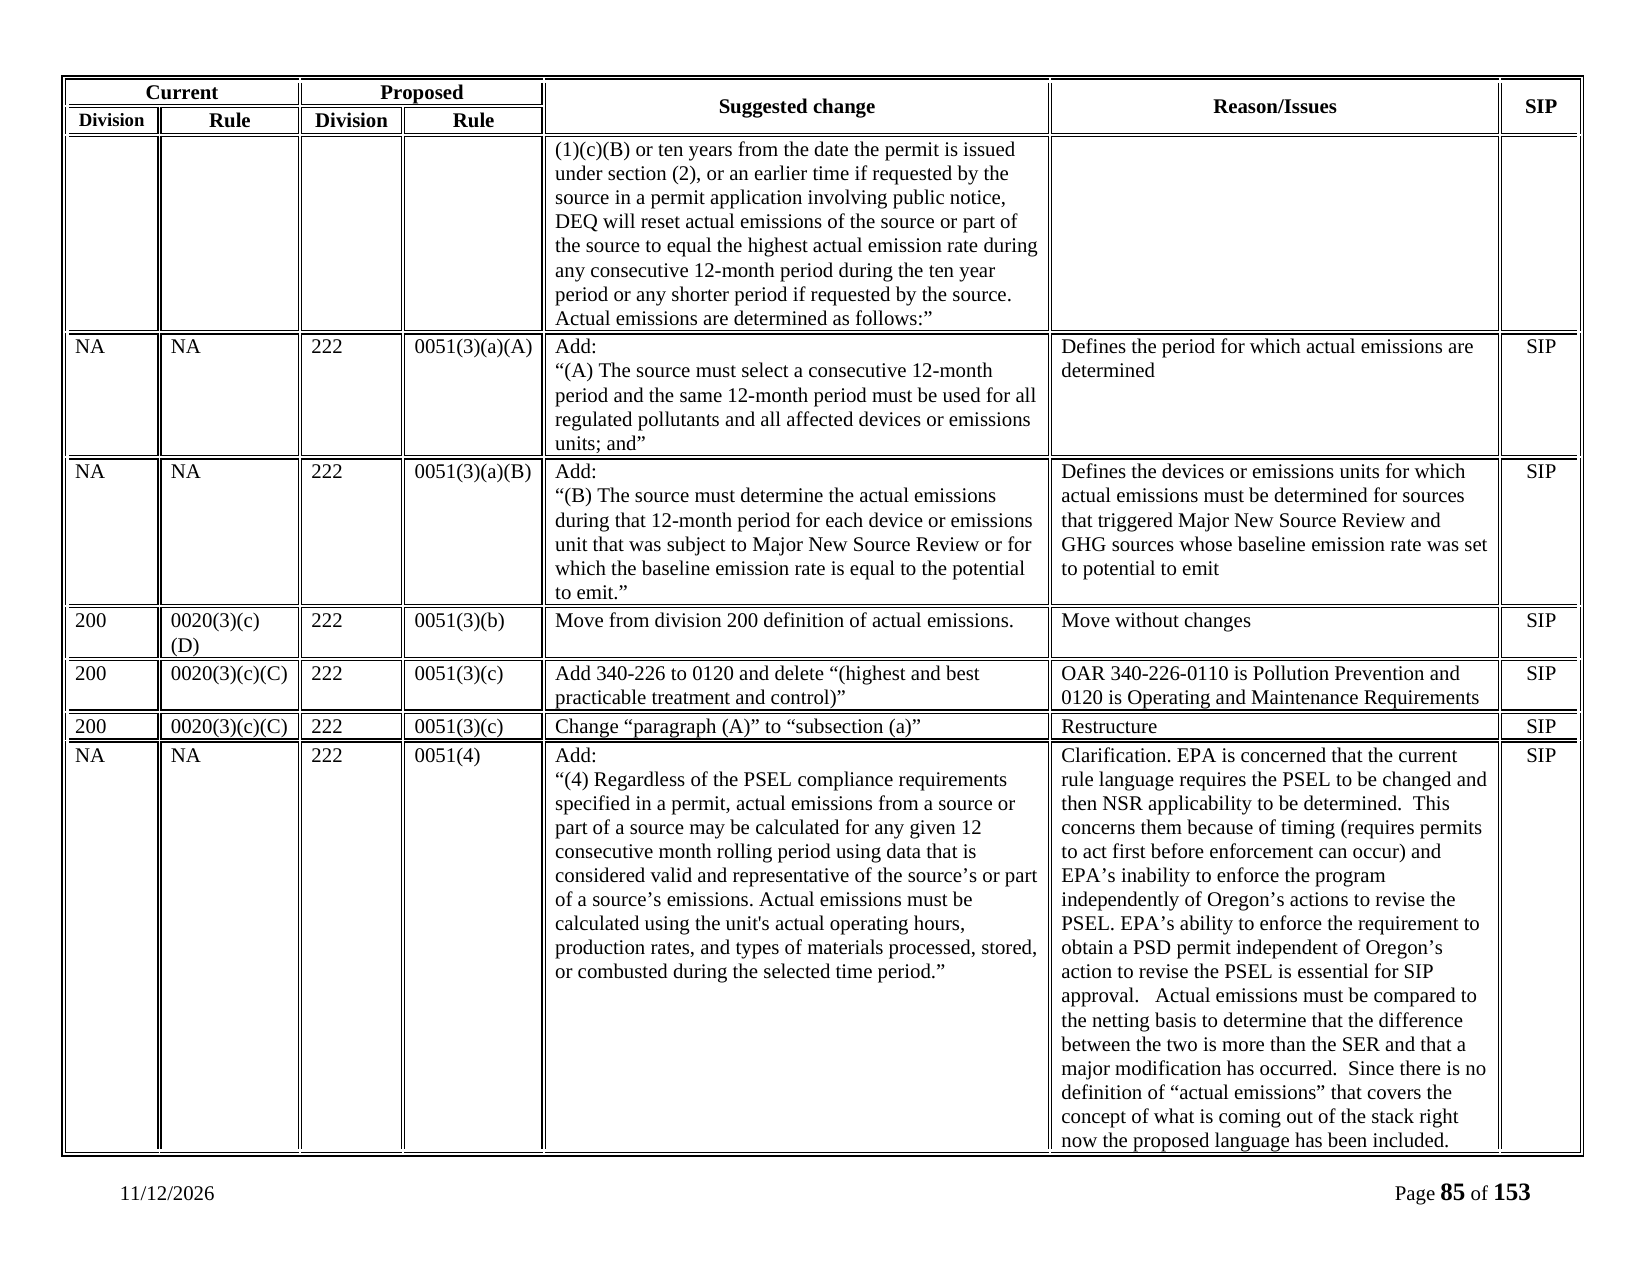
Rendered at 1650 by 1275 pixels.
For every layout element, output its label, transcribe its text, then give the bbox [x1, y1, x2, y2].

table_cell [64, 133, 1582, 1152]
table_cell Rule [162, 108, 298, 132]
table_cell Division [64, 104, 159, 132]
table_cell Division [302, 108, 401, 132]
table_header Current [64, 77, 300, 104]
table_header Suggested change [544, 77, 1050, 132]
table_header Proposed [300, 77, 544, 104]
table_header SIP [1500, 79, 1580, 132]
table_header Reason/Issues [1050, 77, 1500, 132]
table_cell Rule [405, 108, 541, 132]
